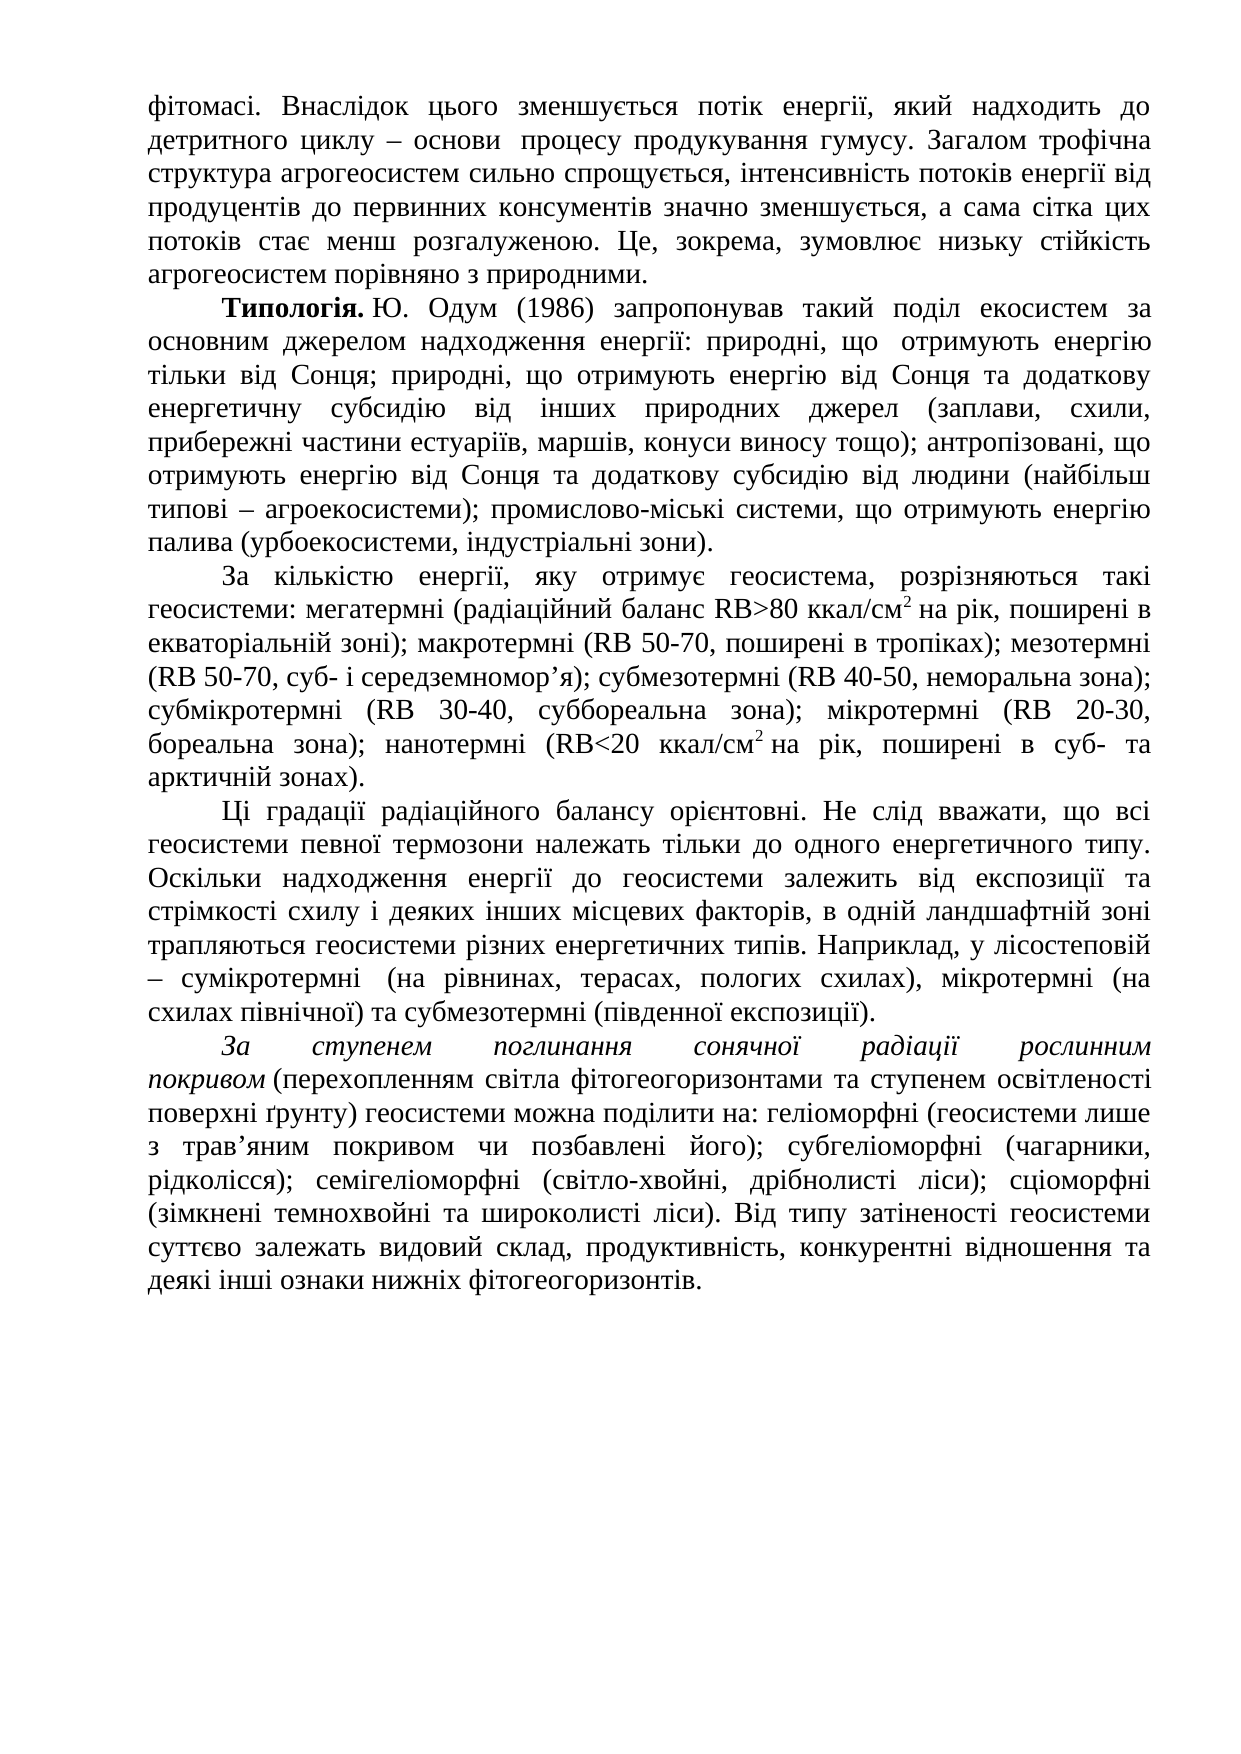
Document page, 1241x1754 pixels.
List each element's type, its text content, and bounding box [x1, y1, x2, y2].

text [148, 88, 1152, 290]
text За ступенем поглинання сонячної радіації рослинним покривом (перехопленням світла фітогеогоризонтами та ступенем освітленості поверхні ґрунту) геосистеми можна поділити на: геліоморфні (геосистеми лише з трав’яним покривом чи позбавлені його); субгеліоморфні (чагарники, рідколісся); семігеліоморфні (світло-хвойні, дрібнолисті ліси); сціоморфні (зімкнені темнохвойні та широколисті ліси). Від типу затіненості геосистеми суттєво залежать видовий склад, продуктивність, конкурентні відношення та деякі інші ознаки нижніх фітогеогоризонтів. [148, 1028, 1152, 1296]
text Ці градації радіаційного балансу орієнтовні. Не слід вважати, що всі геосистеми певної термозони належать тільки до одного енергетичного типу. Оскільки надходження енергії до геосистеми залежить від експозиції та стрімкості схилу і деяких інших місцевих факторів, в одній ландшафтній зоні трапляються геосистеми різних енергетичних типів. Наприклад, у лісостеповій – сумікротермні (на рівнинах, терасах, пологих схилах), мікротермні (на схилах північної) та субмезотермні (південної експозиції). [148, 793, 1152, 1028]
text Типологія. Ю. Одум (1986) запропонував такий поділ екосистем за основним джерелом надходження енергії: природні, що отримують енергію тільки від Сонця; природні, що отримують енергію від Сонця та додаткову енергетичну субсидію від інших природних джерел (заплави, схили, прибережні частини естуаріїв, маршів, конуси виносу тощо); антропізовані, що отримують енергію від Сонця та додаткову субсидію від людини (найбільш типові – агроекосистеми); промислово-міські системи, що отримують енергію палива (урбоекосистеми, індустріальні зони). [148, 290, 1152, 558]
text За кількістю енергії, яку отримує геосистема, розрізняються такі геосистеми: мегатермні (радіаційний баланс RB>80 ккал/см2 на рік, поширені в екваторіальній зоні); макротермні (RB 50-70, поширені в тропіках); мезотермні (RB 50-70, суб- і середземномор’я); субмезотермні (RB 40-50, неморальна зона); субмікротермні (RB 30-40, суббореальна зона); мікротермні (RB 20-30, бореальна зона); нанотермні (RB<20 ккал/см2 на рік, поширені в суб- та арктичній зонах). [148, 558, 1152, 793]
